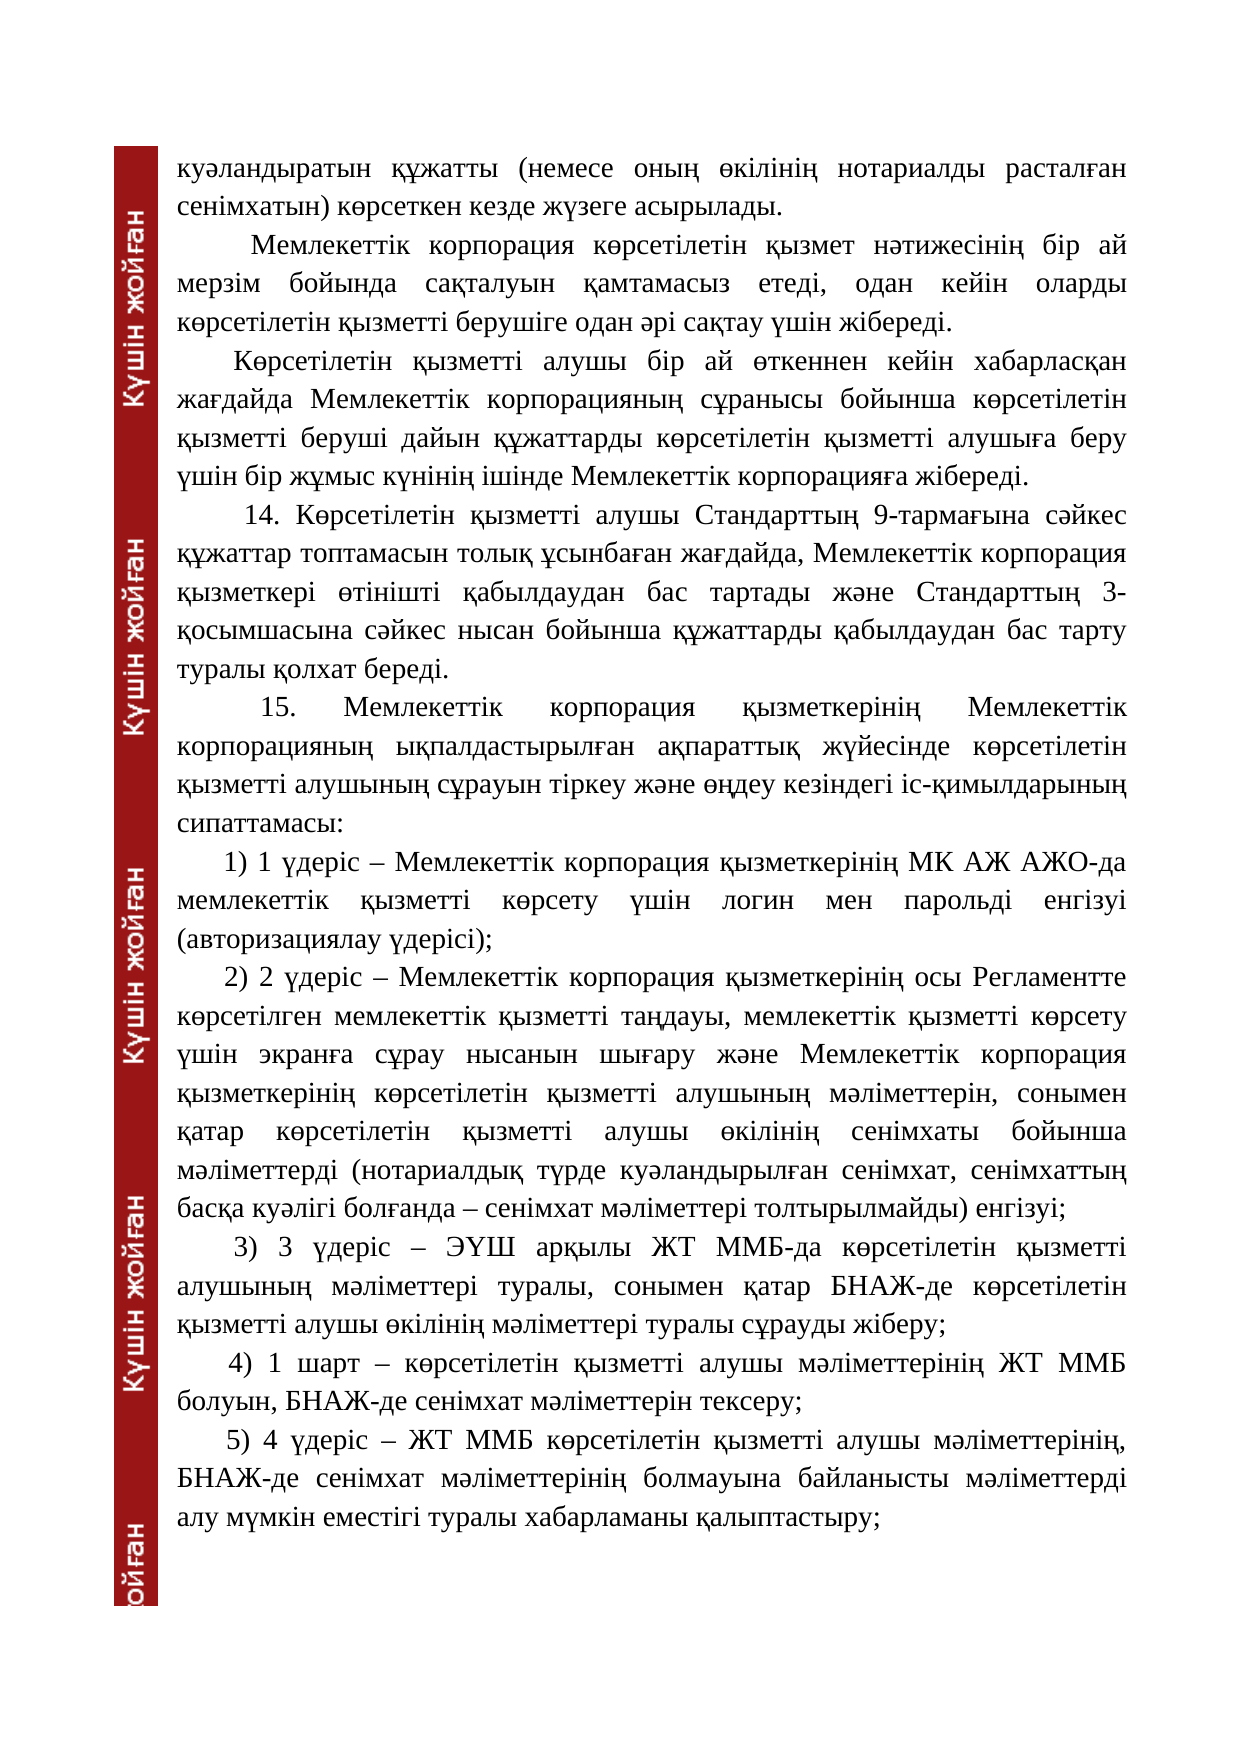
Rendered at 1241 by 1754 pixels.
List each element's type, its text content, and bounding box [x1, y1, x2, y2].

picture [114, 839, 158, 844]
picture [114, 1340, 158, 1345]
text 1) 1 үдерiс – Мемлекеттiк корпорация қызметкерiнiң МК АЖ АЖО-да мемлекеттiк қызметтi көрсету үшiн логин мен парольдi енгiзуi (авторизациялау үдерiсi); [112, 844, 1128, 954]
picture [114, 1224, 158, 1229]
picture [114, 684, 158, 689]
text 14. Көрсетiлетiн қызметтi алушы Стандарттың 9-тармағына сәйкес құжаттар топтамасын толық ұсынбаған жағдайда, Мемлекеттiк корпорация қызметкерi өтiнiштi қабылдаудан бас тартады және Стандарттың 3-қосымшасына сәйкес нысан бойынша құжаттарды қабылдаудан бас тарту туралы қолхат бередi. [112, 497, 1128, 684]
text 3) 3 үдерiс – ЭҮШ арқылы ЖТ ММБ-да көрсетiлетiн қызметтi алушының мәлiметтерi туралы, сонымен қатар БНАЖ-де көрсетiлетiн қызметтi алушы өкiлiнiң мәлiметтерi туралы сұрауды жiберу; [112, 1229, 1128, 1340]
picture [114, 954, 158, 959]
picture [114, 222, 158, 227]
text 5) 4 үдерiс – ЖТ ММБ көрсетiлетiн қызметтi алушы мәлiметтерiнiң, БНАЖ-де сенiмхат мәлiметтерiнiң болмауына байланысты мәлiметтердi алу мүмкiн еместiгi туралы хабарламаны қалыптастыру; [112, 1422, 1128, 1532]
picture [114, 1532, 158, 1606]
text Мемлекеттiк корпорация көрсетiлетiн қызмет нәтижесiнiң бiр ай мерзiм бойында сақталуын қамтамасыз етедi, одан кейiн оларды көрсетiлетiн қызметтi берушiге одан әрi сақтау үшiн жiбередi. [112, 227, 1128, 338]
picture [114, 1417, 158, 1422]
picture [114, 338, 158, 343]
text 15. Мемлекеттік корпорация қызметкерiнің Мемлекеттiк корпорацияның ықпалдастырылған ақпараттық жүйесiнде көрсетiлетiн қызметтi алушының сұрауын тiркеу және өңдеу кезiндегi iс-қимылдарының сипаттамасы: [112, 689, 1128, 839]
text Көрсетiлетiн қызметтi алушы бiр ай өткеннен кейiн хабарласқан жағдайда Мемлекеттiк корпорацияның сұранысы бойынша көрсетiлетiн қызметтi берушi дайын құжаттарды көрсетiлетiн қызметтi алушыға беру үшiн бiр жұмыс күнiнiң iшiнде Мемлекеттiк корпорацияға жiбередi. [112, 343, 1128, 492]
picture [114, 492, 158, 497]
text 4) 1 шарт – көрсетiлетiн қызметтi алушы мәлiметтерiнiң ЖТ ММБ болуын, БНАЖ-де сенiмхат мәлiметтерiн тексеру; [112, 1345, 1128, 1417]
text 2) 2 үдерiс – Мемлекеттiк корпорация қызметкерiнiң осы Регламентте көрсетiлген мемлекеттiк қызметтi таңдауы, мемлекеттiк қызметтi көрсету үшiн экранға сұрау нысанын шығару және Мемлекеттiк корпорация қызметкерiнiң көрсетiлетiн қызметтi алушының мәлiметтерiн, сонымен қатар көрсетiлетiн қызметтi алушы өкiлiнiң сенiмхаты бойынша мәлiметтердi (нотариалдық түрде куәландырылған сенiмхат, сенiмхаттың басқа куәлiгi болғанда – сенiмхат мәлiметтерi толтырылмайды) енгізуі; [112, 959, 1128, 1224]
picture [114, 146, 158, 150]
